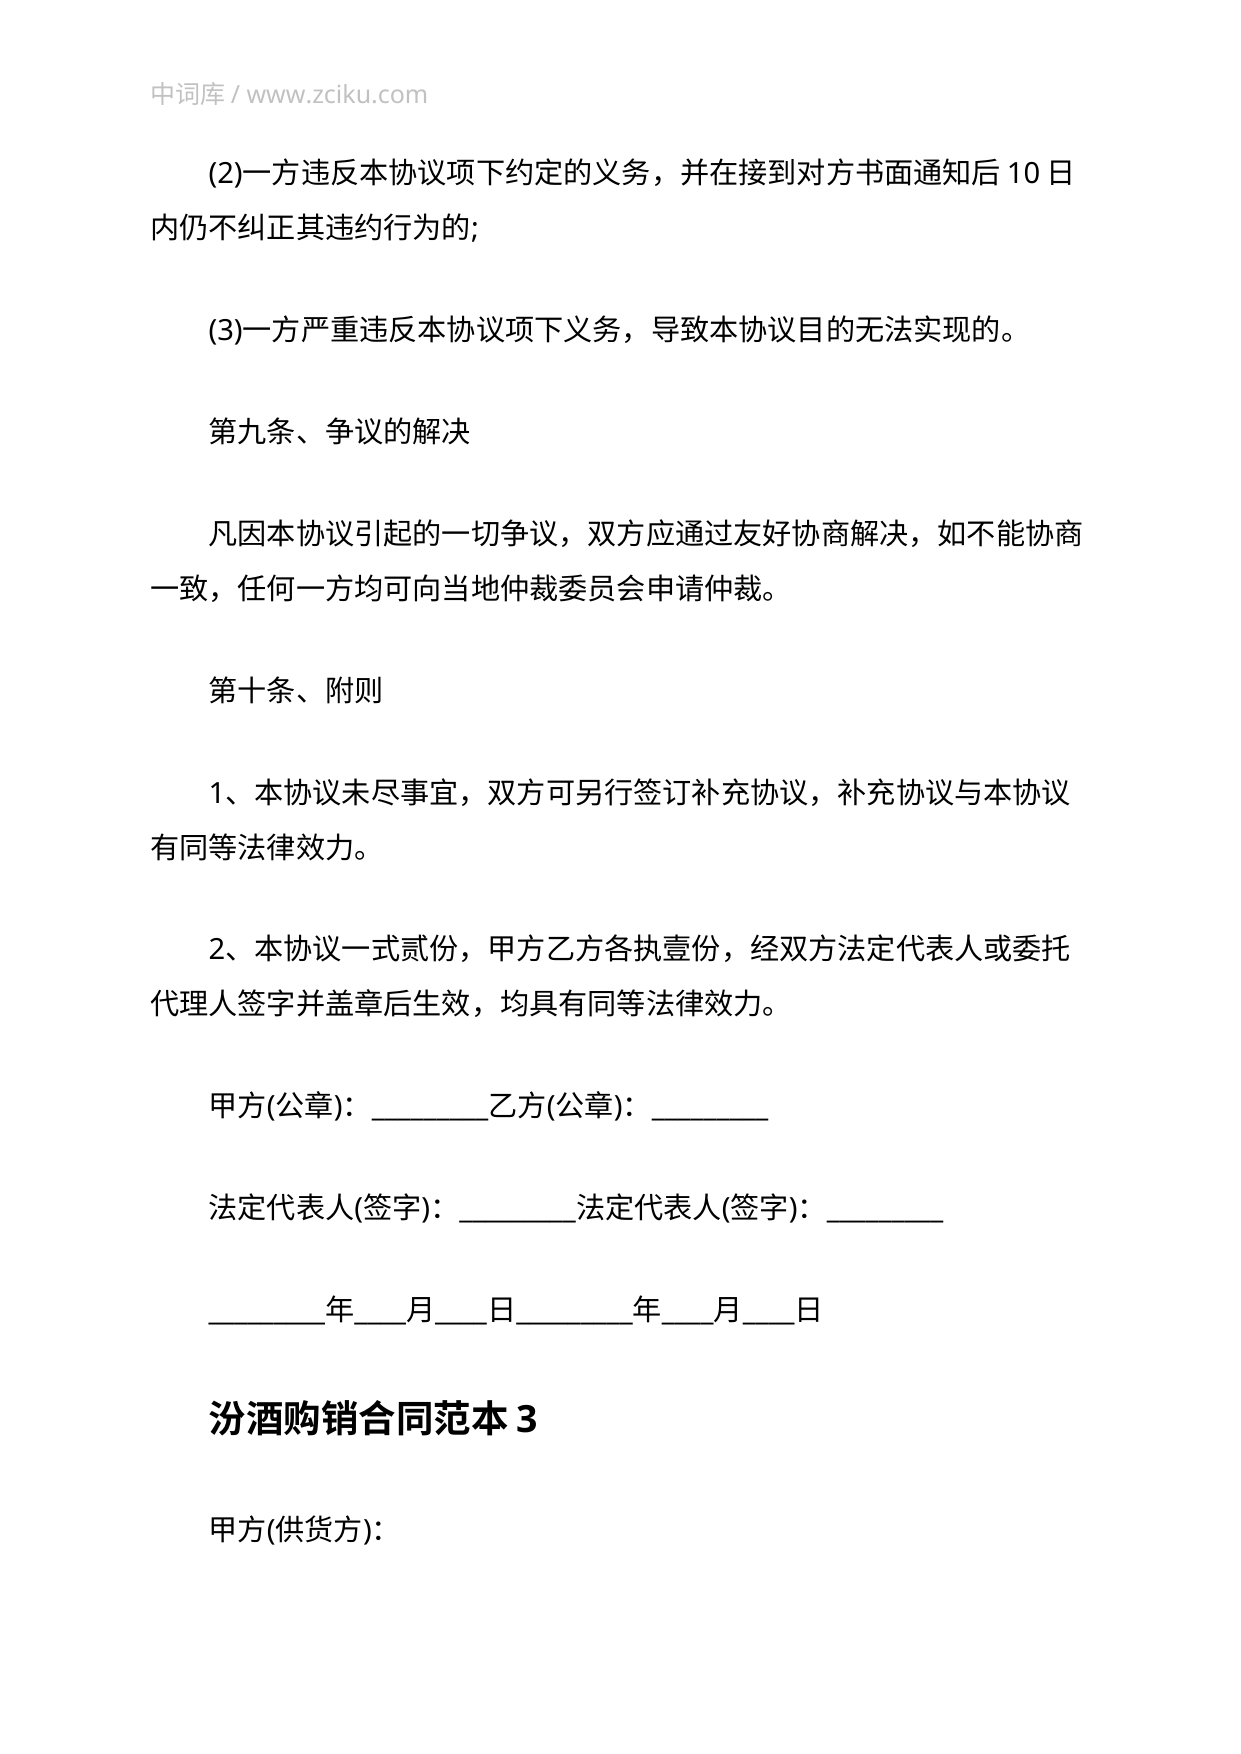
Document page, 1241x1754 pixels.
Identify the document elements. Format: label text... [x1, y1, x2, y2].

text 汾酒购销合同范本3 [150, 1389, 1090, 1443]
text 2、本协议一式贰份，甲方乙方各执壹份，经双方法定代表人或委托代理人签字并盖章后生效，均具有同等法律效力。 [150, 926, 1090, 1023]
text 凡因本协议引起的一切争议，双方应通过友好协商解决，如不能协商一致，任何一方均可向当地仲裁委员会申请仲裁。 [150, 511, 1090, 608]
text _________年____月____日_________年____月____日 [150, 1287, 1090, 1329]
text (3)一方严重违反本协议项下义务，导致本协议目的无法实现的。 [150, 307, 1090, 349]
text 第九条、争议的解决 [150, 409, 1090, 451]
text 1、本协议未尽事宜，双方可另行签订补充协议，补充协议与本协议有同等法律效力。 [150, 769, 1090, 866]
text (2)一方违反本协议项下约定的义务，并在接到对方书面通知后10日内仍不纠正其违约行为的; [150, 150, 1090, 247]
text 甲方(公章)：_________乙方(公章)：_________ [150, 1083, 1090, 1125]
text 甲方(供货方)： [150, 1506, 1090, 1549]
text 第十条、附则 [150, 667, 1090, 710]
text 法定代表人(签字)：_________法定代表人(签字)：_________ [150, 1185, 1090, 1227]
